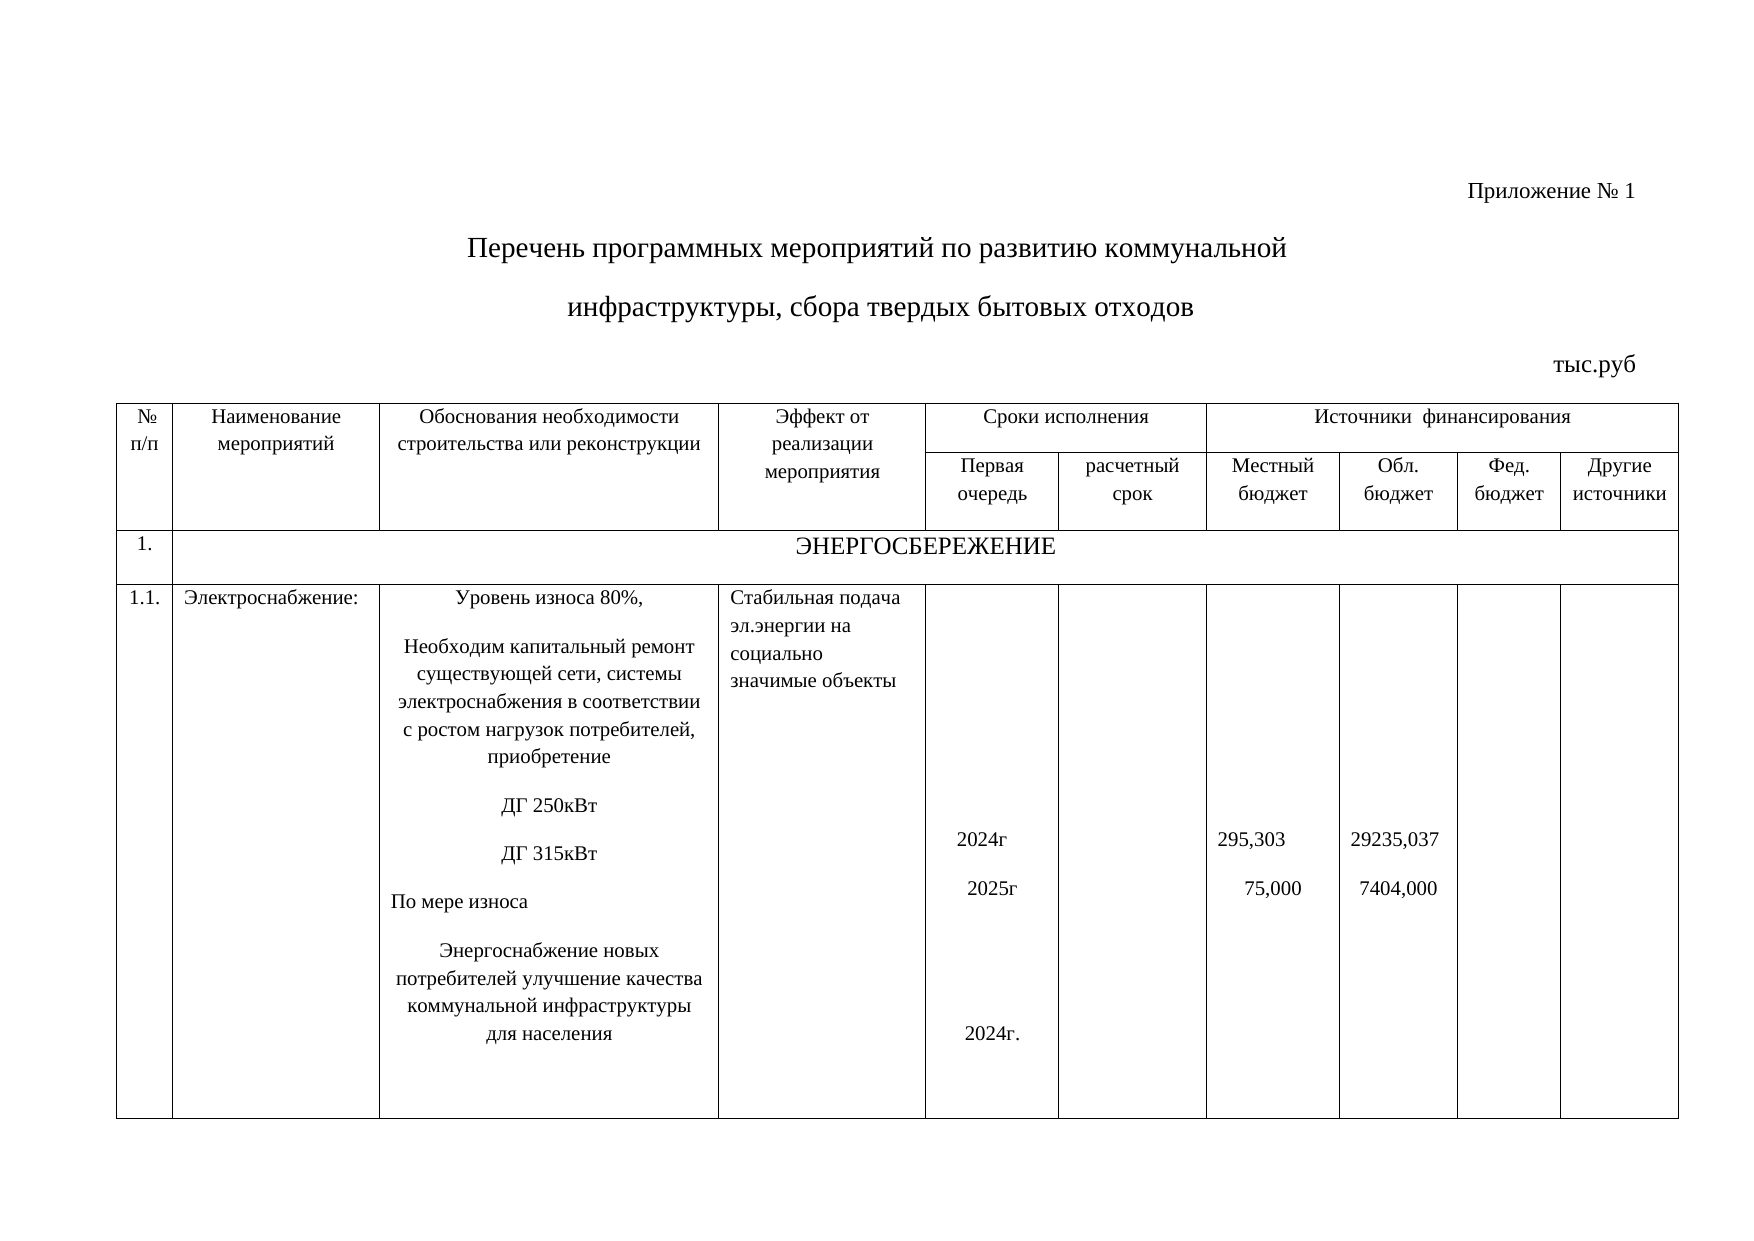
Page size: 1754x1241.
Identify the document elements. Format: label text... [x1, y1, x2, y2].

table_header Источники финансирования [1207, 404, 1678, 452]
table_header Сроки исполнения [926, 404, 1206, 452]
text инфраструктуры, сбора твердых бытовых отходов [118, 289, 1636, 323]
table_cell Фед. бюджет [1458, 453, 1560, 530]
table_cell расчетный срок [1059, 453, 1206, 530]
table_cell [1059, 585, 1206, 1118]
table_cell 29235,037 7404,000 [1340, 585, 1457, 1118]
table_cell Местный бюджет [1207, 453, 1339, 530]
table_cell [1561, 585, 1678, 1118]
table_cell 2024г 2025г 2024г. [926, 585, 1058, 1118]
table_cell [173, 585, 379, 1118]
text тыс.руб [118, 349, 1636, 377]
table_cell [1458, 585, 1560, 1118]
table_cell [719, 585, 925, 1118]
table_header Эффект от реализации мероприятия [719, 404, 925, 530]
table_cell Обл. бюджет [1340, 453, 1457, 530]
table_cell Другие источники [1561, 453, 1678, 530]
table_cell ЭНЕРГОСБЕРЕЖЕНИЕ [173, 531, 1678, 584]
table_header Обоснования необходимости строительства или реконструкции [380, 404, 718, 530]
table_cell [380, 585, 718, 1118]
table_cell 1.1. [117, 585, 172, 1118]
table_cell 295,303 75,000 [1207, 585, 1339, 1118]
table_header Наименование мероприятий [173, 404, 379, 530]
table_cell 1. [117, 531, 172, 584]
table_cell Первая очередь [926, 453, 1058, 530]
text Перечень программных мероприятий по развитию коммунальной [118, 230, 1636, 263]
table_header № п/п [117, 404, 172, 530]
text Приложение № 1 [118, 177, 1636, 203]
